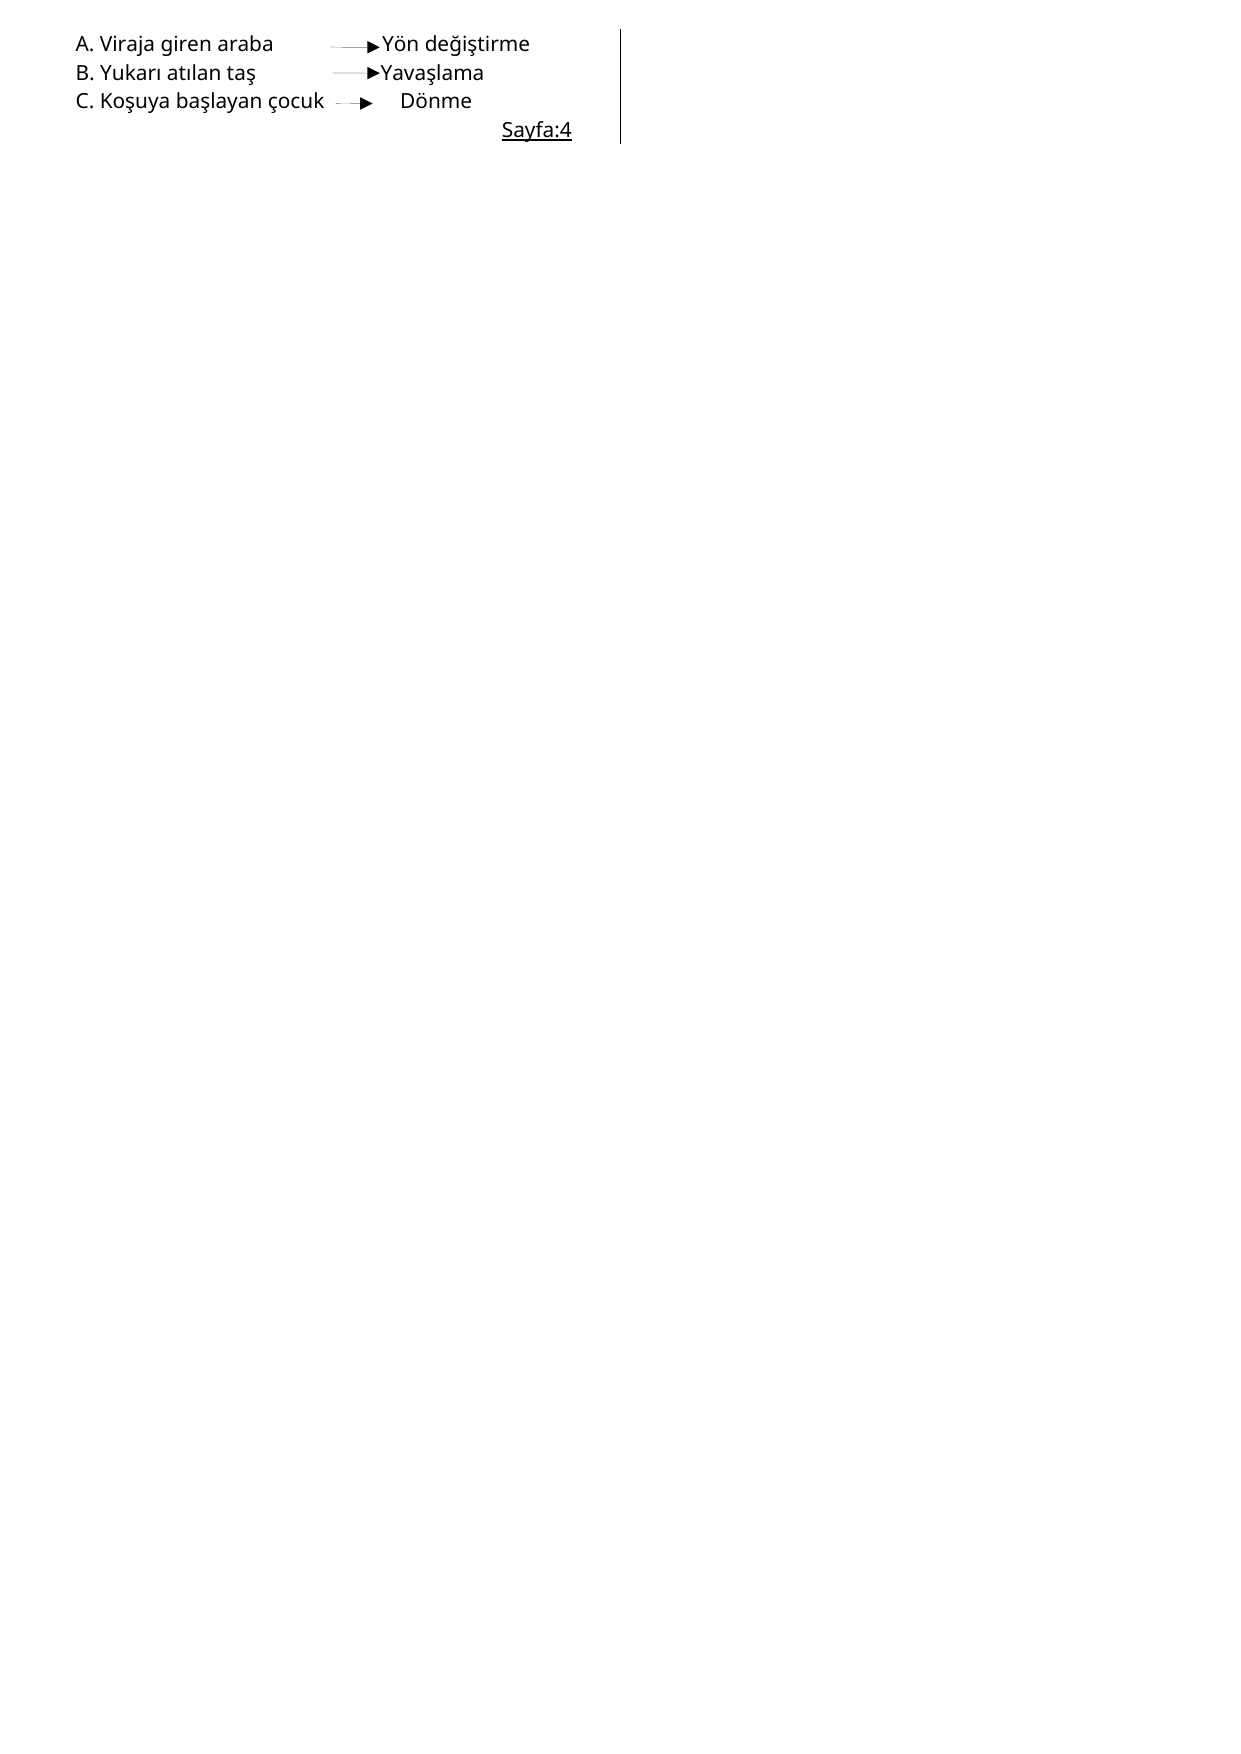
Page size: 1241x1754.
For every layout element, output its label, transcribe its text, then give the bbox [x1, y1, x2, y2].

text B. Yukarı atılan taş Yavaşlama [59, 58, 605, 86]
text Sayfa:4 [59, 115, 605, 143]
text C. Koşuya başlayan çocuk Dönme [59, 86, 605, 115]
text A. Viraja giren araba Yön değiştirme [59, 29, 605, 58]
